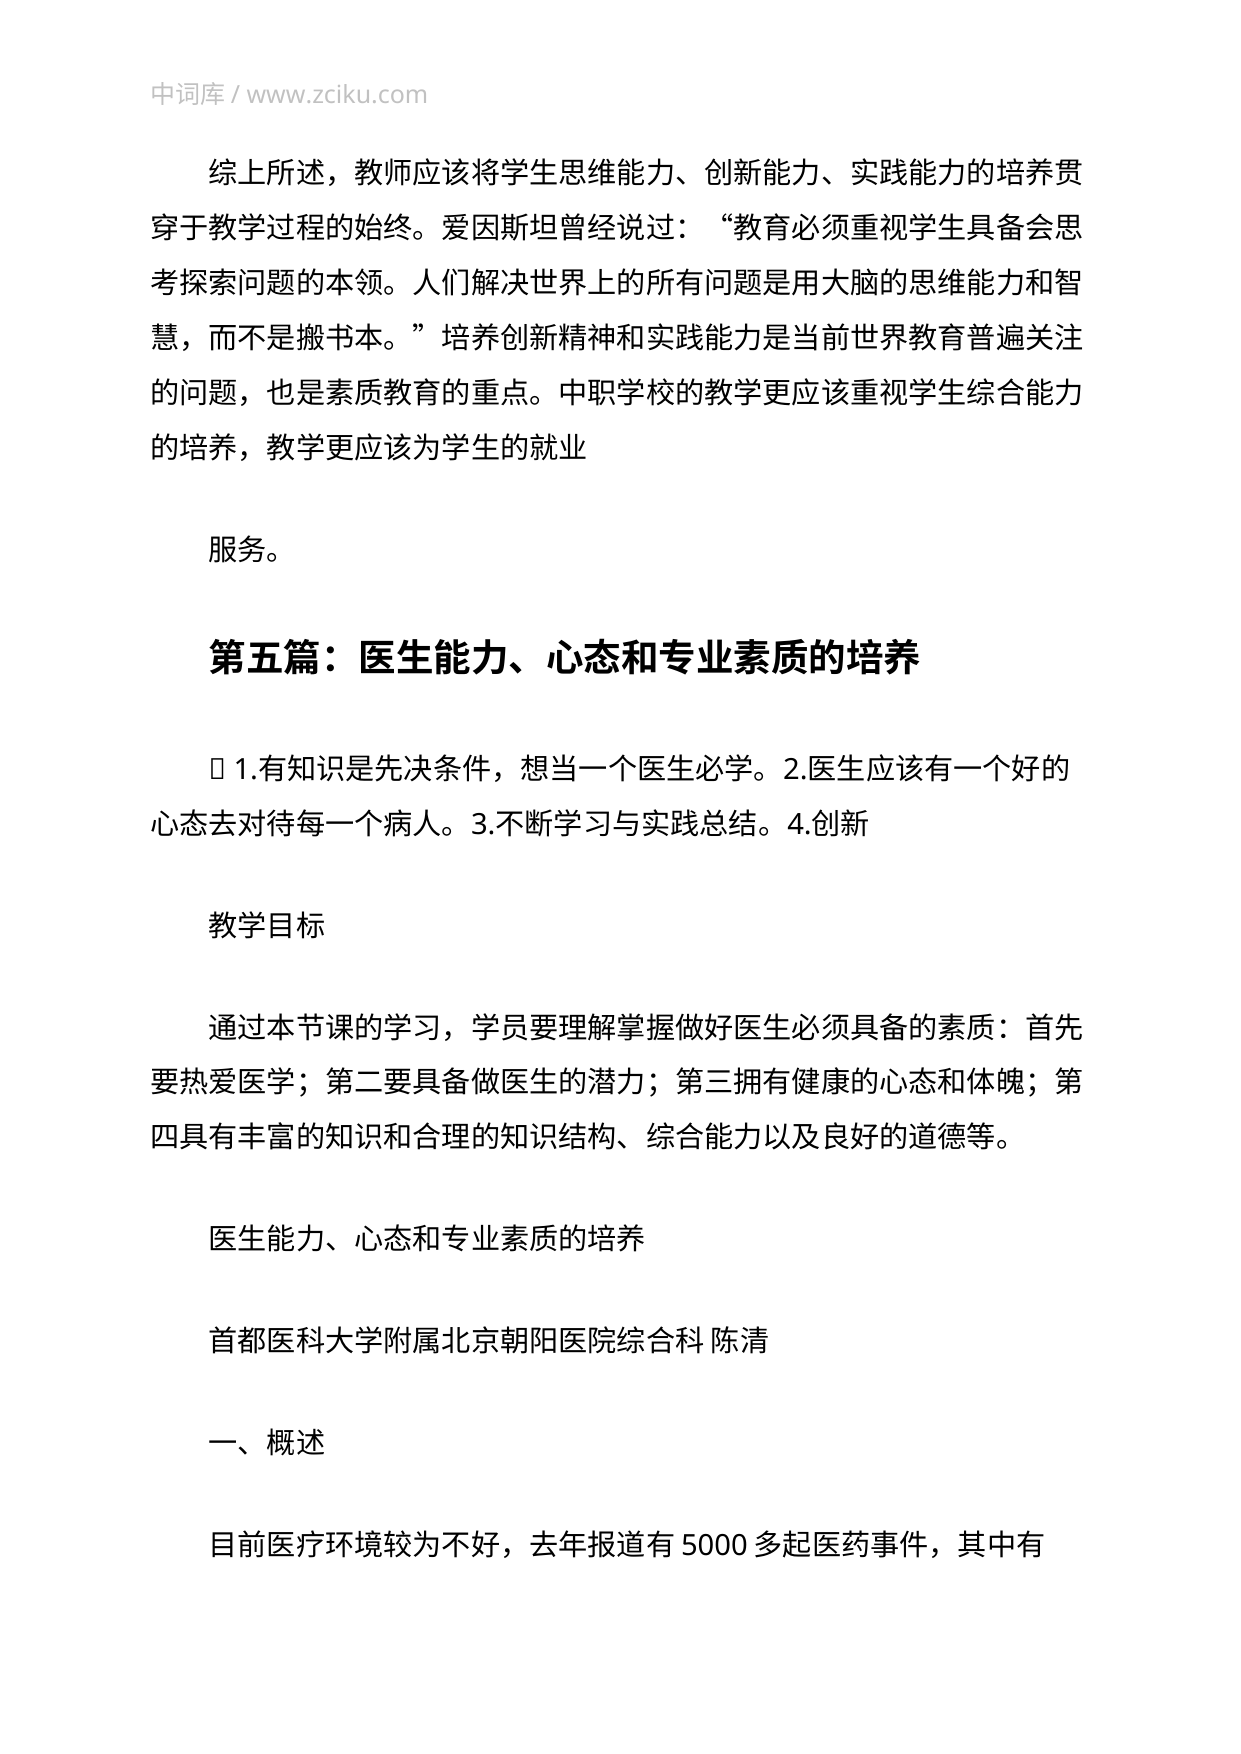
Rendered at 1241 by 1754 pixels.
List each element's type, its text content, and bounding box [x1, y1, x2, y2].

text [150, 1521, 1090, 1563]
text 综上所述，教师应该将学生思维能力、创新能力、实践能力的培养贯穿于教学过程的始终。爱因斯坦曾经说过：“教育必须重视学生具备会思考探索问题的本领。人们解决世界上的所有问题是用大脑的思维能力和智慧，而不是搬书本。”培养创新精神和实践能力是当前世界教育普遍关注的问题，也是素质教育的重点。中职学校的教学更应该重视学生综合能力的培养，教学更应该为学生的就业 [150, 150, 1090, 467]
text 教学目标 [150, 902, 1090, 945]
text 通过本节课的学习，学员要理解掌握做好医生必须具备的素质：首先要热爱医学；第二要具备做医生的潜力；第三拥有健康的心态和体魄；第四具有丰富的知识和合理的知识结构、综合能力以及良好的道德等。 [150, 1004, 1090, 1156]
text 服务。 [150, 526, 1090, 568]
text 医生能力、心态和专业素质的培养 [150, 1216, 1090, 1258]
text 首都医科大学附属北京朝阳医院综合科 陈清 [150, 1317, 1090, 1360]
text 一、概述 [150, 1419, 1090, 1462]
text  1.有知识是先决条件，想当一个医生必学。2.医生应该有一个好的心态去对待每一个病人。3.不断学习与实践总结。4.创新 [150, 745, 1090, 843]
text 第五篇：医生能力、心态和专业素质的培养 [150, 628, 1090, 682]
